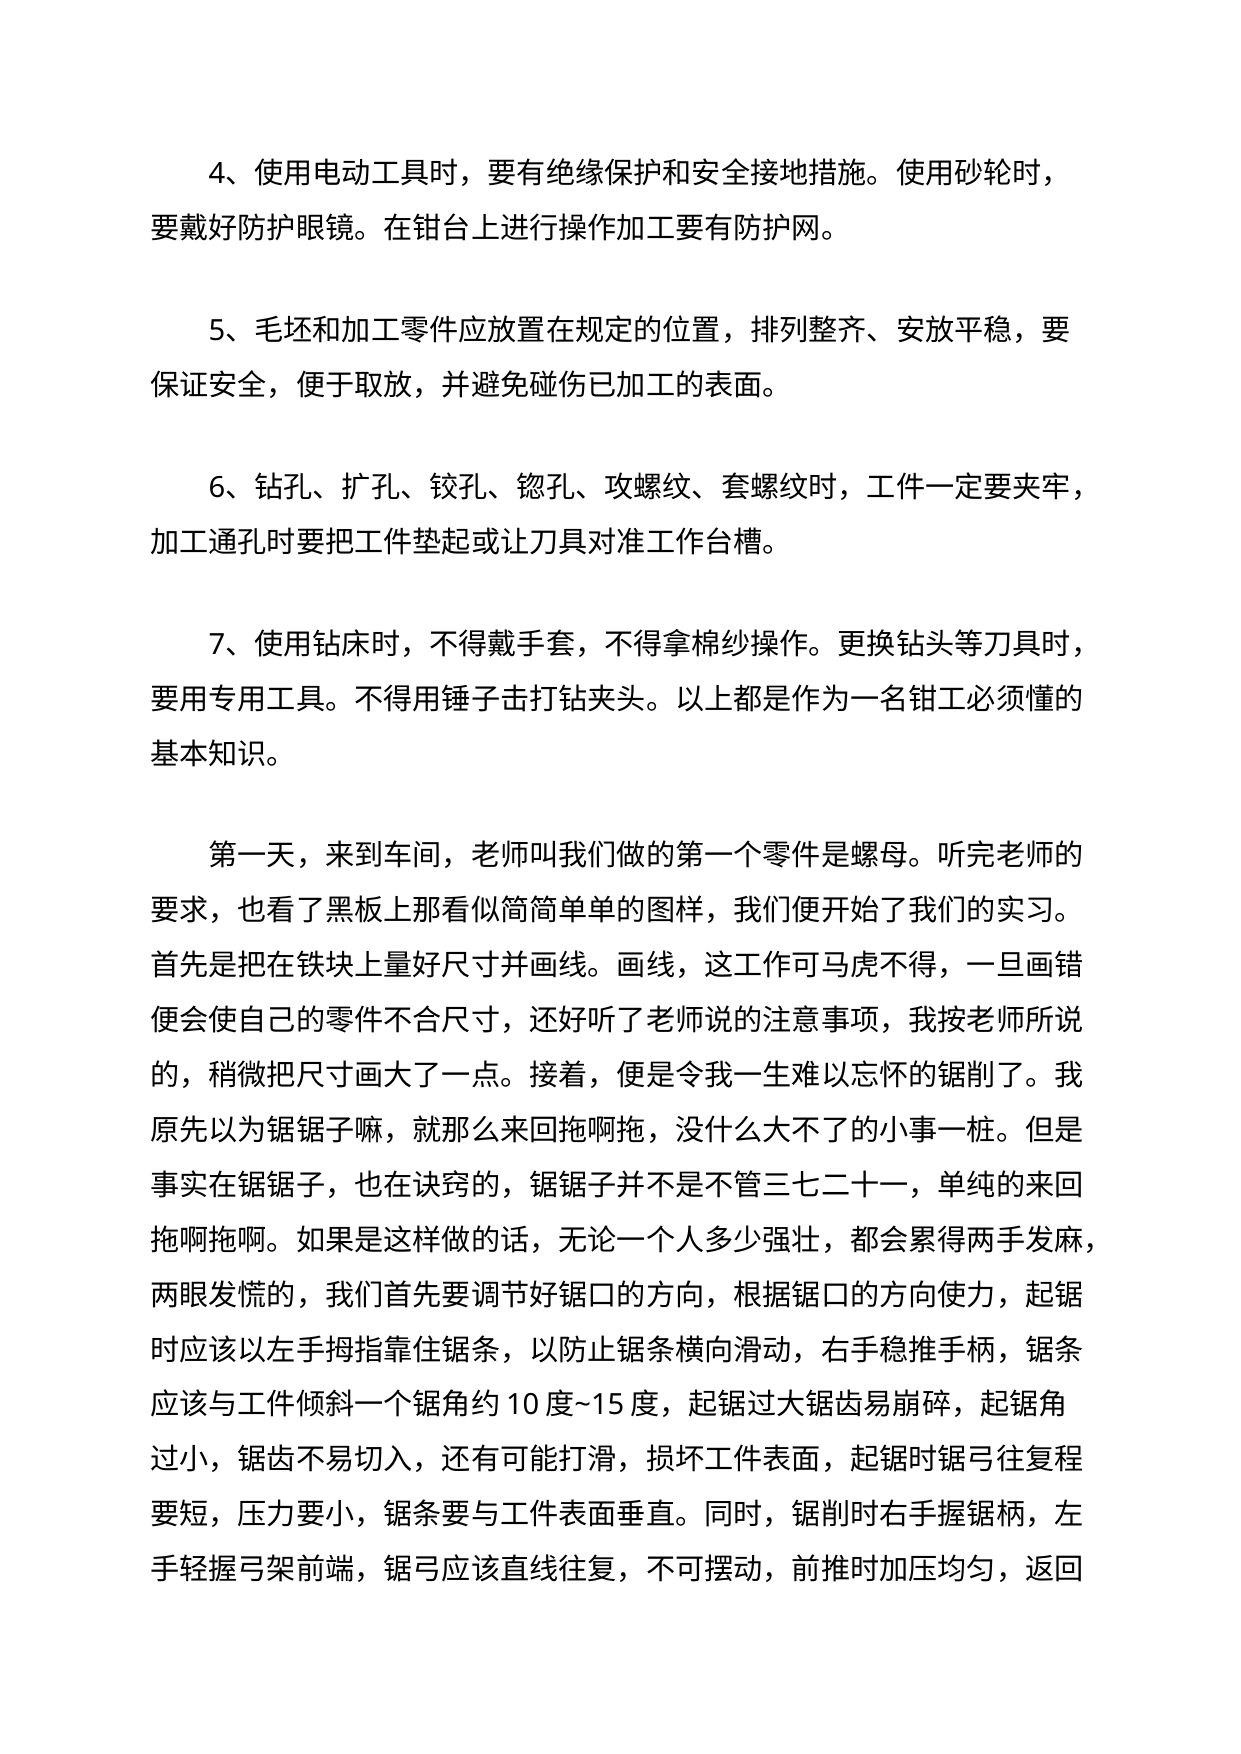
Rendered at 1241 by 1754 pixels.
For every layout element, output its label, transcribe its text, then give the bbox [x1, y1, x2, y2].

text 4、使用电动工具时，要有绝缘保护和安全接地措施。使用砂轮时，要戴好防护眼镜。在钳台上进行操作加工要有防护网。 [150, 150, 1090, 247]
text 7、使用钻床时，不得戴手套，不得拿棉纱操作。更换钻头等刀具时，要用专用工具。不得用锤子击打钻夹头。以上都是作为一名钳工必须懂的基本知识。 [150, 620, 1090, 772]
text 6、钻孔、扩孔、铰孔、锪孔、攻螺纹、套螺纹时，工件一定要夹牢，加工通孔时要把工件垫起或让刀具对准工作台槽。 [150, 463, 1090, 561]
text 5、毛坯和加工零件应放置在规定的位置，排列整齐、安放平稳，要保证安全，便于取放，并避免碰伤已加工的表面。 [150, 307, 1090, 404]
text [150, 832, 1090, 1588]
